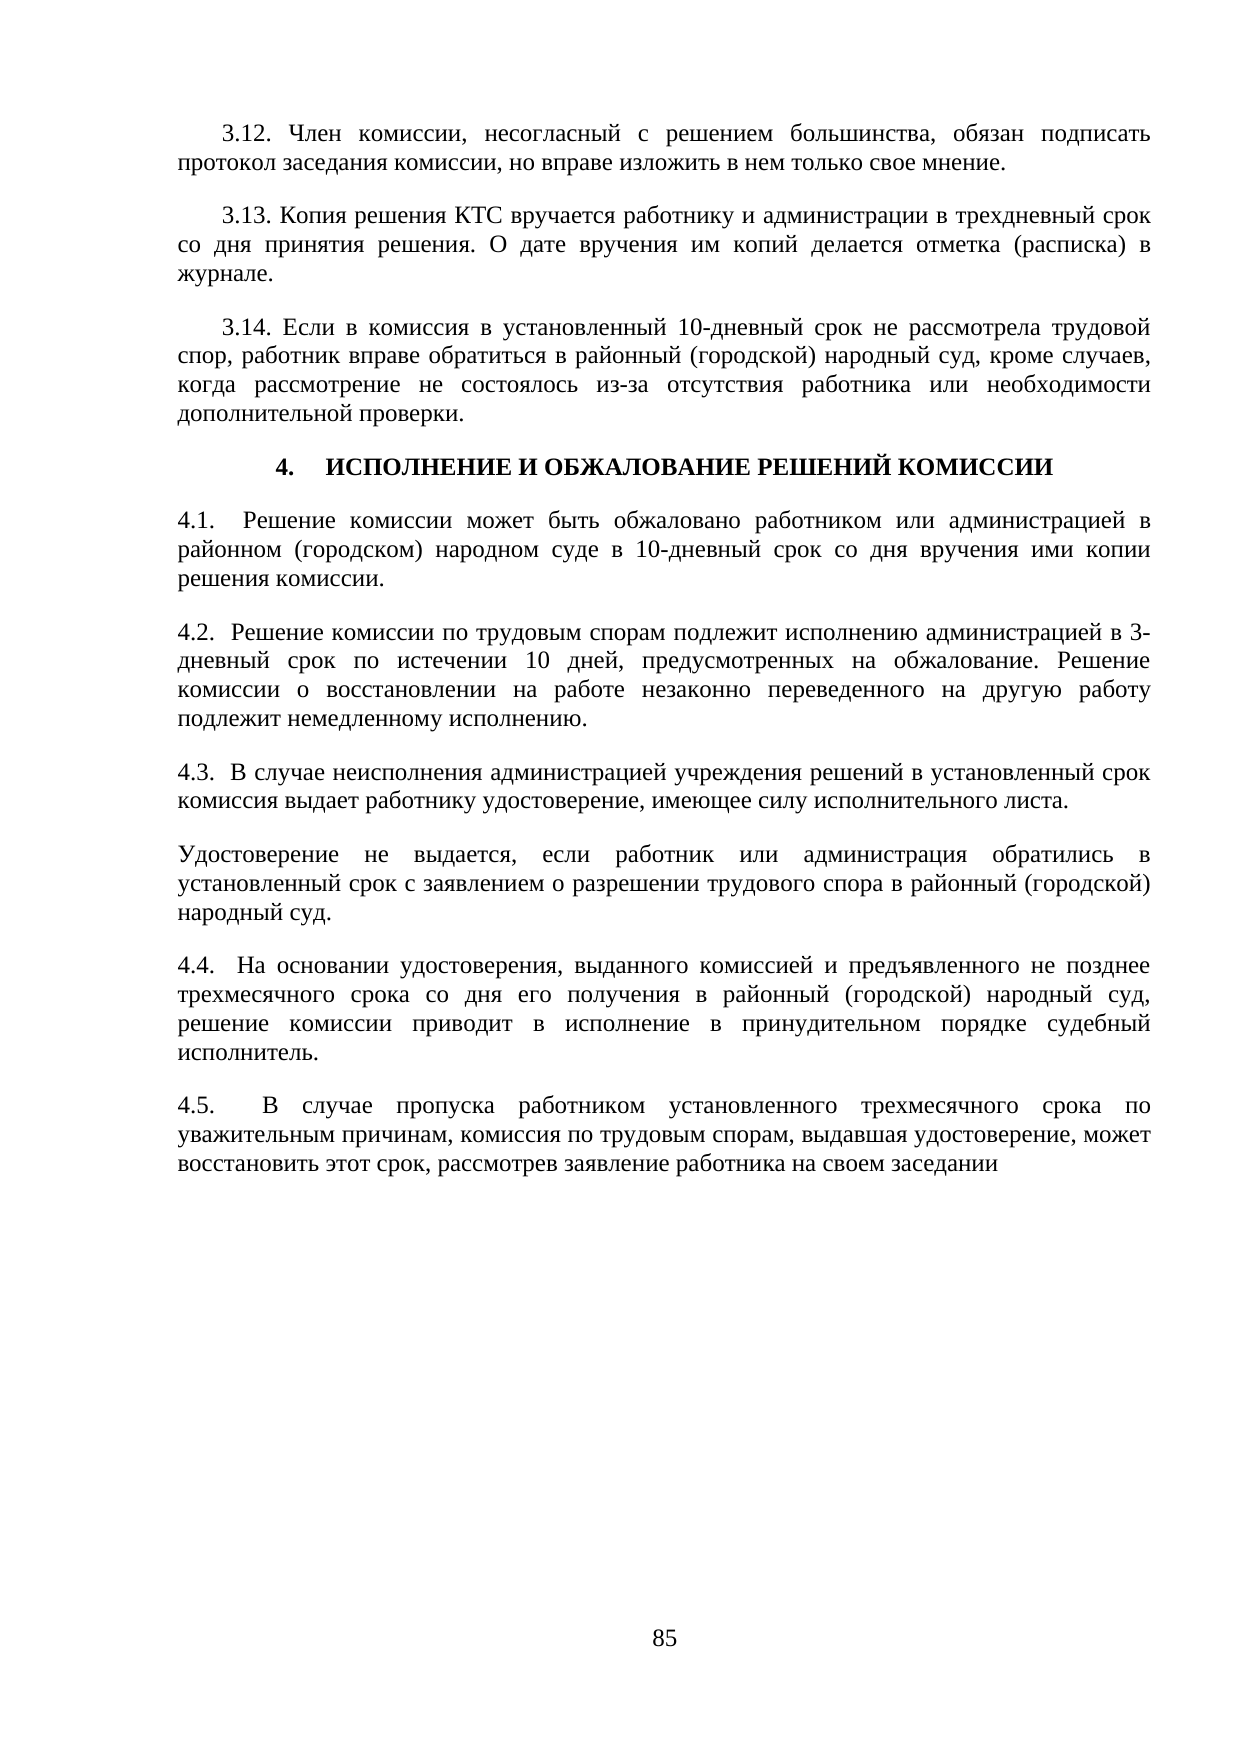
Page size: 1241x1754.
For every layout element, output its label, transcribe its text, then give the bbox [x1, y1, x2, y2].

text Удостоверение не выдается, если работник или администрация обратились в установленный срок с заявлением о разрешении трудового спора в районный (городской) народный суд. [177, 839, 1152, 926]
text 4.4. На основании удостоверения, выданного комиссией и предъявленного не позднее трехмесячного срока со дня его получения в районный (городской) народный суд, решение комиссии приводит в исполнение в принудительном порядке судебный исполнитель. [177, 951, 1152, 1066]
text 3.12. Член комиссии, несогласный с решением большинства, обязан подписать протокол заседания комиссии, но вправе изложить в нем только свое мнение. [177, 118, 1152, 176]
text 4.1. Решение комиссии может быть обжаловано работником или администрацией в районном (городском) народном суде в 10-дневный срок со дня вручения ими копии решения комиссии. [177, 506, 1152, 592]
text 3.13. Копия решения КТС вручается работнику и администрации в трехдневный срок со дня принятия решения. О дате вручения им копий делается отметка (расписка) в журнале. [177, 201, 1152, 287]
text 4.3. В случае неисполнения администрацией учреждения решений в установленный срок комиссия выдает работнику удостоверение, имеющее силу исполнительного листа. [177, 757, 1152, 814]
list ИСПОЛНЕНИЕ И ОБЖАЛОВАНИЕ РЕШЕНИЙ КОМИССИИ [177, 452, 1152, 481]
text 4.5. В случае пропуска работником установленного трехмесячного срока по уважительным причинам, комиссия по трудовым спорам, выдавшая удостоверение, может восстановить этот срок, рассмотрев заявление работника на своем заседании [177, 1091, 1152, 1177]
text 3.14. Если в комиссия в установленный 10-дневный срок не рассмотрела трудовой спор, работник вправе обратиться в районный (городской) народный суд, кроме случаев, когда рассмотрение не состоялось из-за отсутствия работника или необходимости дополнительной проверки. [177, 312, 1152, 427]
text 4.2. Решение комиссии по трудовым спорам подлежит исполнению администрацией в 3-дневный срок по истечении 10 дней, предусмотренных на обжалование. Решение комиссии о восстановлении на работе незаконно переведенного на другую работу подлежит немедленному исполнению. [177, 617, 1152, 732]
